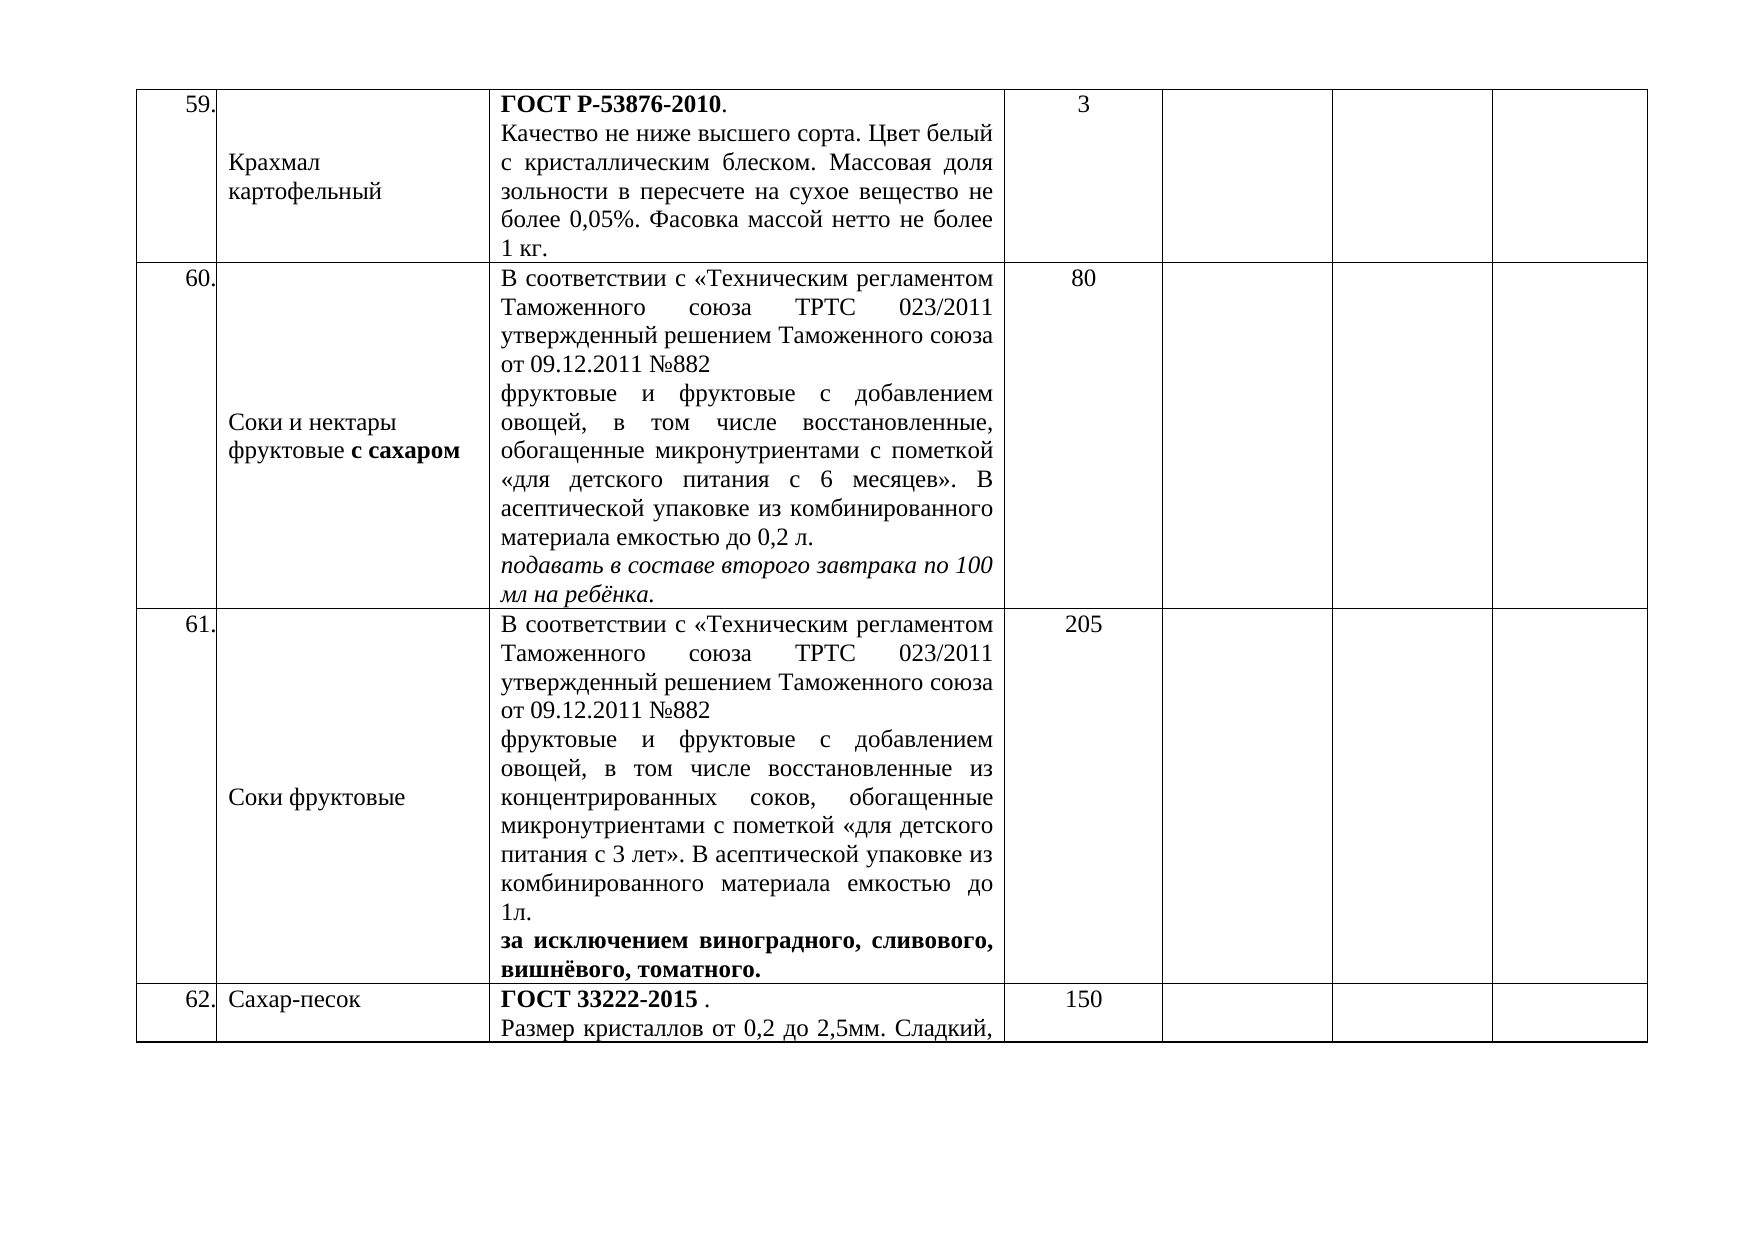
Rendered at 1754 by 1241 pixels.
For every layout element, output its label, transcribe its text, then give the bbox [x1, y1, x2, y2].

table_cell 150 [1005, 984, 1162, 1041]
table_cell Соки и нектары фруктовые с сахаром [217, 263, 489, 608]
table_cell Соки фруктовые [217, 609, 489, 983]
table_cell [1163, 609, 1332, 983]
table_cell 80 [1005, 263, 1162, 608]
table_cell [1333, 984, 1492, 1041]
table_cell [137, 984, 216, 1041]
table_cell Крахмал картофельный [217, 90, 489, 262]
table_cell 205 [1005, 609, 1162, 983]
table_cell ГОСТ Р-53876-2010. Качество не ниже высшего сорта. Цвет белый с кристаллическим блеском. Массовая доля зольности в пересчете на сухое вещество не более 0,05%. Фасовка массой нетто не более 1 кг. [490, 90, 1004, 262]
table_cell [137, 609, 216, 983]
table_cell [137, 90, 216, 262]
table_cell [1493, 90, 1647, 262]
table_cell [1333, 263, 1492, 608]
table_cell [1333, 609, 1492, 983]
table_cell В соответствии с «Техническим регламентом Таможенного союза ТРТС 023/2011 утвержденный решением Таможенного союза от 09.12.2011 №882 фруктовые и фруктовые с добавлением овощей, в том числе восстановленные, обогащенные микронутриентами с пометкой «для детского питания с 6 месяцев». В асептической упаковке из комбинированного материала емкостью до 0,2 л. подавать в составе второго завтрака по 100 мл на ребёнка. [490, 263, 1004, 608]
table_cell [1493, 263, 1647, 608]
table_cell [1333, 90, 1492, 262]
table_cell [1163, 984, 1332, 1041]
table_cell [1163, 90, 1332, 262]
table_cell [490, 984, 1004, 1041]
table_cell [1493, 609, 1647, 983]
table_cell [1163, 263, 1332, 608]
table_cell 3 [1005, 90, 1162, 262]
table_cell [137, 263, 216, 608]
table_cell [1493, 984, 1647, 1041]
table_cell В соответствии с «Техническим регламентом Таможенного союза ТРТС 023/2011 утвержденный решением Таможенного союза от 09.12.2011 №882 фруктовые и фруктовые с добавлением овощей, в том числе восстановленные из концентрированных соков, обогащенные микронутриентами с пометкой «для детского питания с 3 лет». В асептической упаковке из комбинированного материала емкостью до 1л. за исключением виноградного, сливового, вишнёвого, томатного. [490, 609, 1004, 983]
table_cell Сахар-песок [217, 984, 489, 1041]
